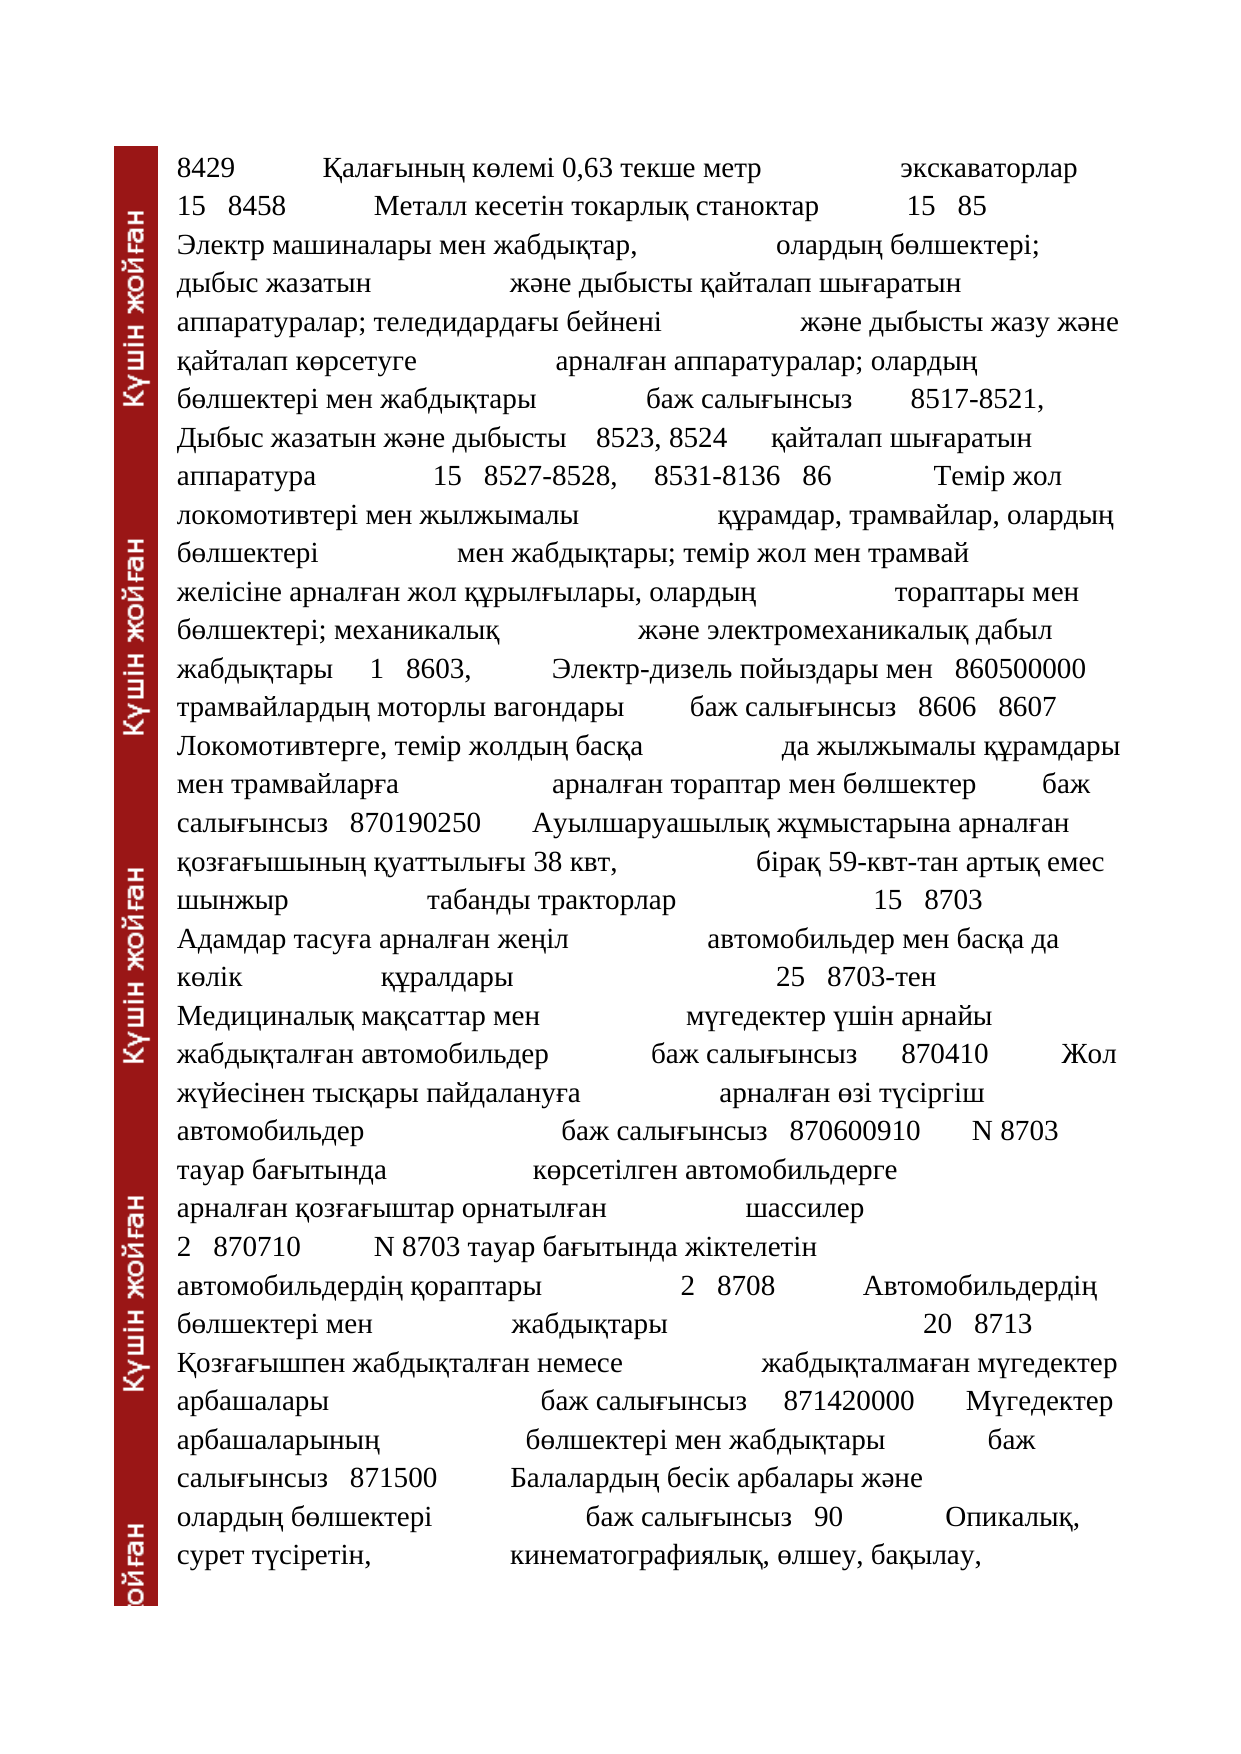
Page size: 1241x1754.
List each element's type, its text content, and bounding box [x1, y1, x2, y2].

picture [114, 1571, 158, 1606]
picture [114, 146, 158, 150]
